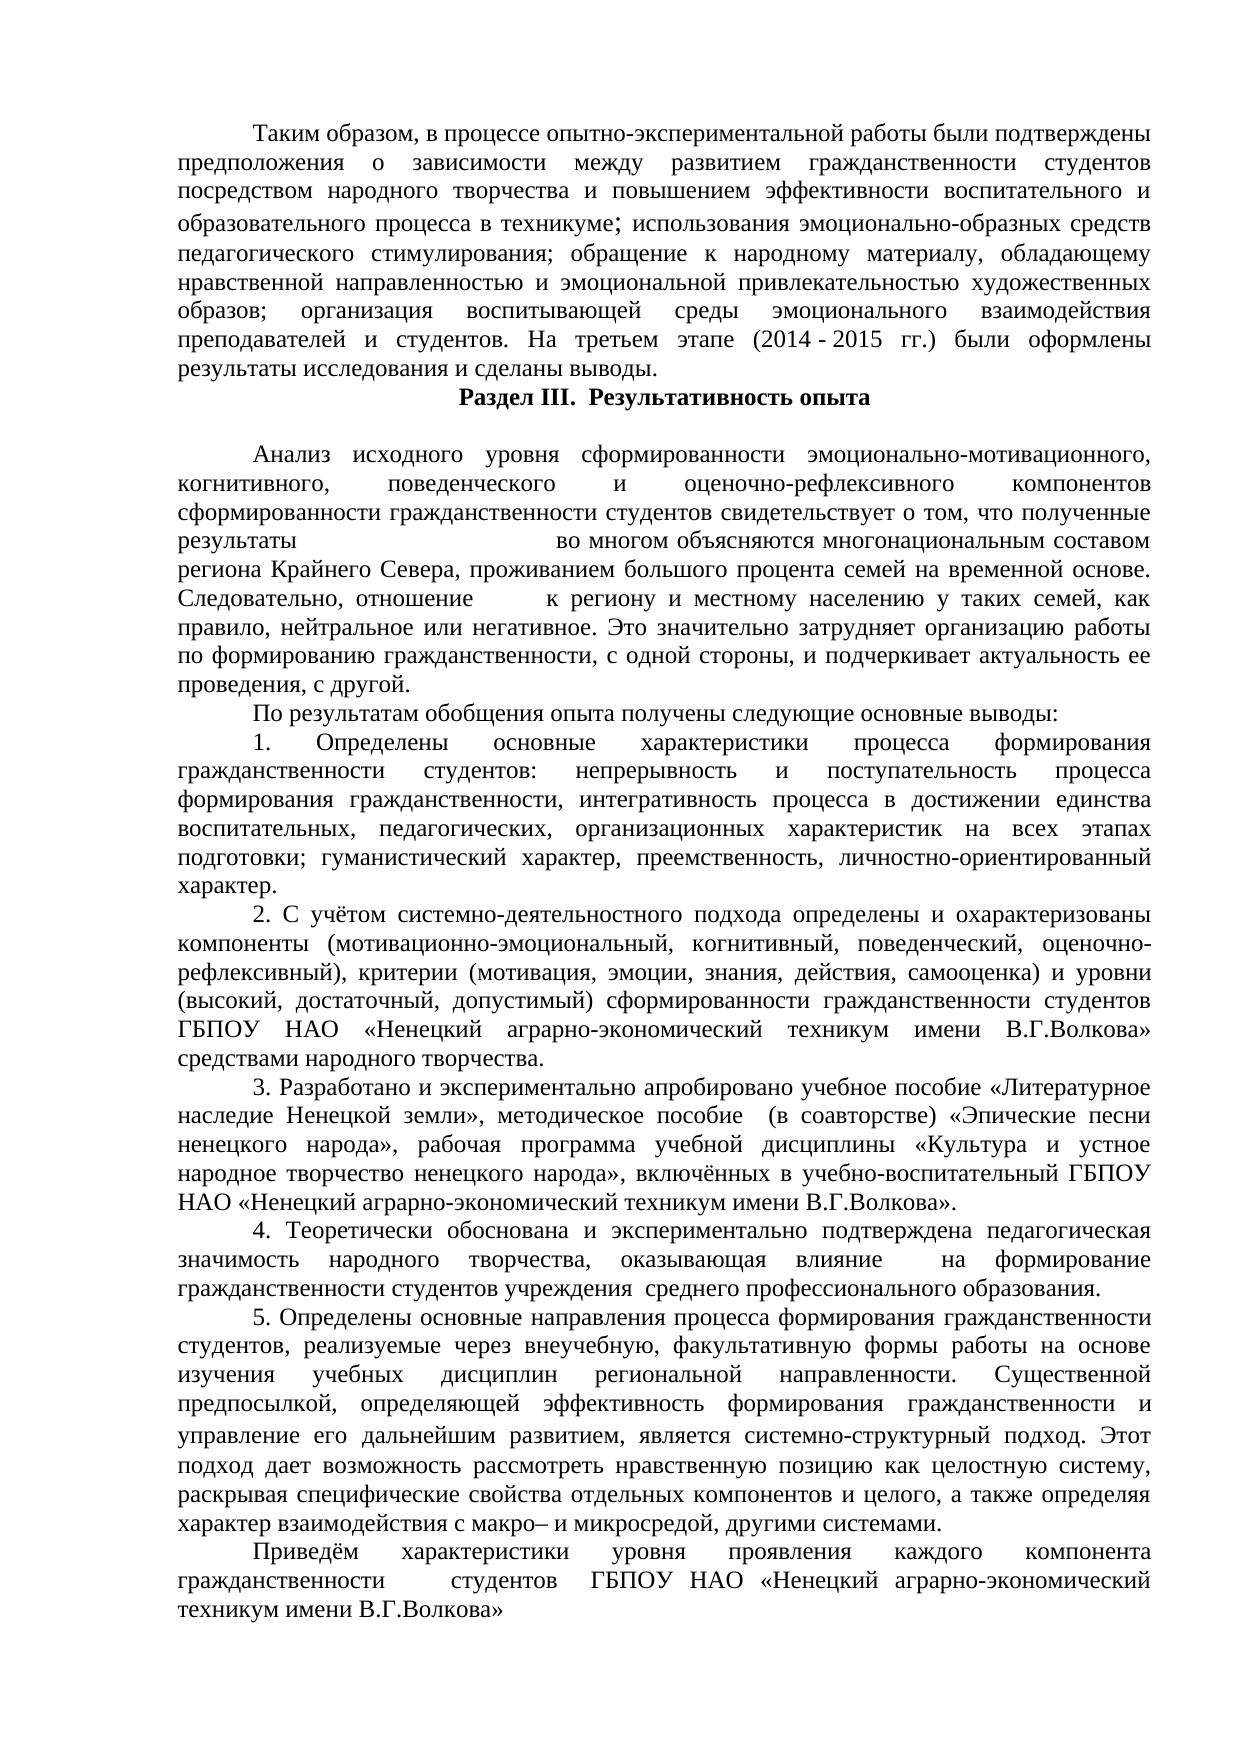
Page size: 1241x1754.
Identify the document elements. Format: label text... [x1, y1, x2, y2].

text 4. Теоретически обоснована и экспериментально подтверждена педагогическая значимость народного творчества, оказывающая влияние на формирование гражданственности студентов учреждения среднего профессионального образования. [177, 1215, 1152, 1302]
text 3. Разработано и экспериментально апробировано учебное пособие «Литературное наследие Ненецкой земли», методическое пособие (в соавторстве) «Эпические песни ненецкого народа», рабочая программа учебной дисциплины «Культура и устное народное творчество ненецкого народа», включённых в учебно-воспитательный ГБПОУ НАО «Ненецкий аграрно-экономический техникум имени В.Г.Волкова». [177, 1072, 1152, 1215]
text 2. С учётом системно-деятельностного подхода определены и охарактеризованы компоненты (мотивационно-эмоциональный, когнитивный, поведенческий, оценочно-рефлексивный), критерии (мотивация, эмоции, знания, действия, самооценка) и уровни (высокий, достаточный, допустимый) сформированности гражданственности студентов ГБПОУ НАО «Ненецкий аграрно-экономический техникум имени В.Г.Волкова» средствами народного творчества. [177, 899, 1152, 1072]
text Раздел III. Результативность опыта [177, 382, 1152, 410]
text Приведём характеристики уровня проявления каждого компонента гражданственности студентов ГБПОУ НАО «Ненецкий аграрно-экономический техникум имени В.Г.Волкова» [177, 1536, 1152, 1623]
text 1. Определены основные характеристики процесса формирования гражданственности студентов: непрерывность и поступательность процесса формирования гражданственности, интегративность процесса в достижении единства воспитательных, педагогических, организационных характеристик на всех этапах подготовки; гуманистический характер, преемственность, личностно-ориентированный характер. [177, 727, 1152, 899]
text По результатам обобщения опыта получены следующие основные выводы: [177, 698, 1152, 727]
text 5. Определены основные направления процесса формирования гражданственности студентов, реализуемые через внеучебную, факультативную формы работы на основе изучения учебных дисциплин региональной направленности. Существенной предпосылкой, определяющей эффективность формирования гражданственности и управление его дальнейшим развитием, является системно-структурный подход. Этот подход дает возможность рассмотреть нравственную позицию как целостную систему, раскрывая специфические свойства отдельных компонентов и целого, а также определяя характер взаимодействия с макро– и микросредой, другими системами. [177, 1302, 1152, 1536]
text Таким образом, в процессе опытно-экспериментальной работы были подтверждены предположения о зависимости между развитием гражданственности студентов посредством народного творчества и повышением эффективности воспитательного и образовательного процесса в техникуме; использования эмоционально-образных средств педагогического стимулирования; обращение к народному материалу, обладающему нравственной направленностью и эмоциональной привлекательностью художественных образов; организация воспитывающей среды эмоционального взаимодействия преподавателей и студентов. На третьем этапе (2014 - 2015 гг.) были оформлены результаты исследования и сделаны выводы. [177, 118, 1152, 382]
text Анализ исходного уровня сформированности эмоционально-мотивационного, когнитивного, поведенческого и оценочно-рефлексивного компонентов сформированности гражданственности студентов свидетельствует о том, что полученные результаты во многом объясняются многонациональным составом региона Крайнего Севера, проживанием большого процента семей на временной основе. Следовательно, отношение к региону и местному населению у таких семей, как правило, нейтральное или негативное. Это значительно затрудняет организацию работы по формированию гражданственности, с одной стороны, и подчеркивает актуальность ее проведения, с другой. [177, 439, 1152, 698]
